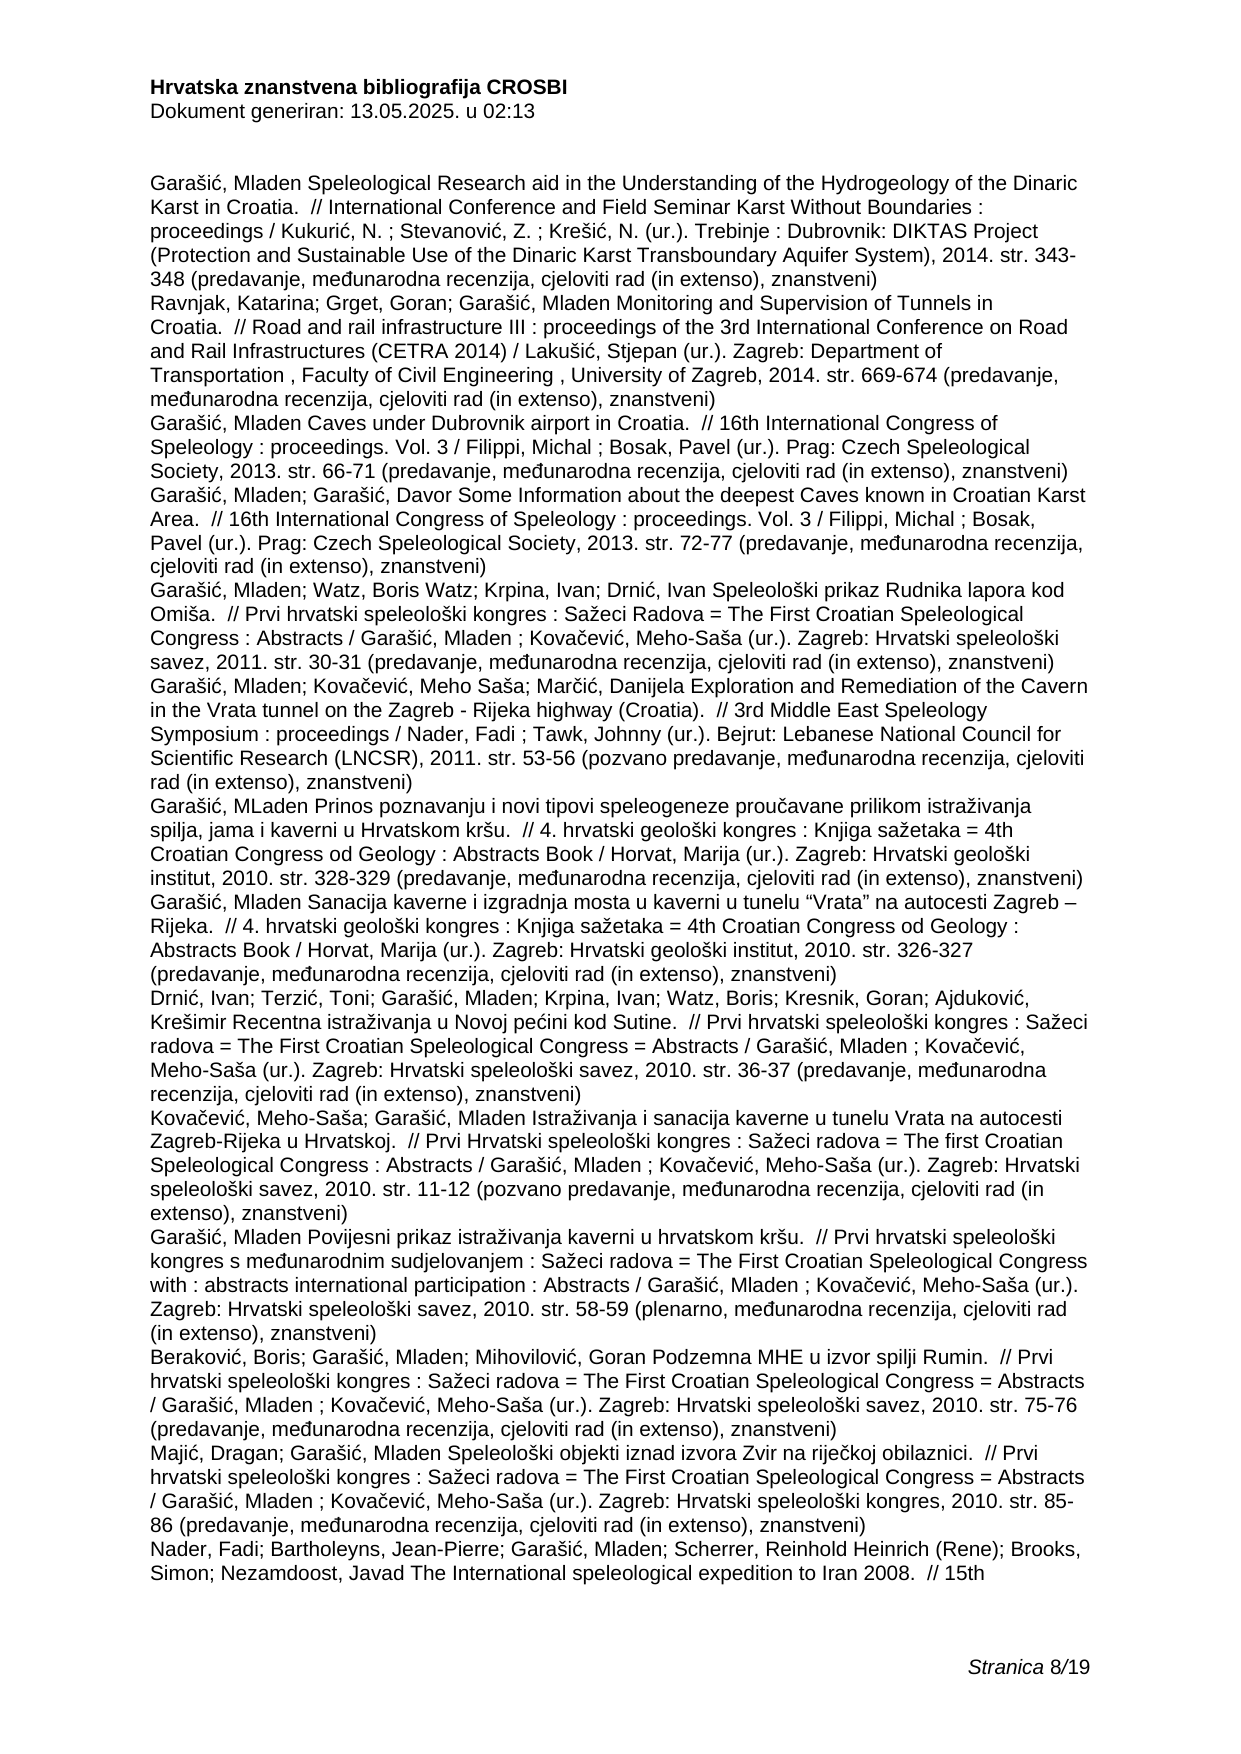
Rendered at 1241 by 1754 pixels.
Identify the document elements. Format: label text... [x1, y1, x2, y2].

text Garašić, Mladen; Garašić, Davor [150, 482, 1090, 578]
text Garašić, MLaden [150, 794, 1090, 890]
text Garašić, Mladen [150, 411, 1090, 482]
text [150, 1537, 1090, 1584]
text Garašić, Mladen [150, 171, 1090, 291]
text Garašić, Mladen [150, 890, 1090, 986]
text Garašić, Mladen [150, 1225, 1090, 1345]
text Beraković, Boris; Garašić, Mladen; Mihovilović, Goran [150, 1345, 1090, 1441]
text Drnić, Ivan; Terzić, Toni; Garašić, Mladen; Krpina, Ivan; Watz, Boris; Kresnik, Goran; Ajduković, Krešimir [150, 986, 1090, 1105]
text Garašić, Mladen; Watz, Boris Watz; Krpina, Ivan; Drnić, Ivan [150, 578, 1090, 674]
text Kovačević, Meho-Saša; Garašić, Mladen [150, 1105, 1090, 1225]
text Ravnjak, Katarina; Grget, Goran; Garašić, Mladen [150, 291, 1090, 411]
text Majić, Dragan; Garašić, Mladen [150, 1441, 1090, 1537]
text Garašić, Mladen; Kovačević, Meho Saša; Marčić, Danijela [150, 674, 1090, 794]
